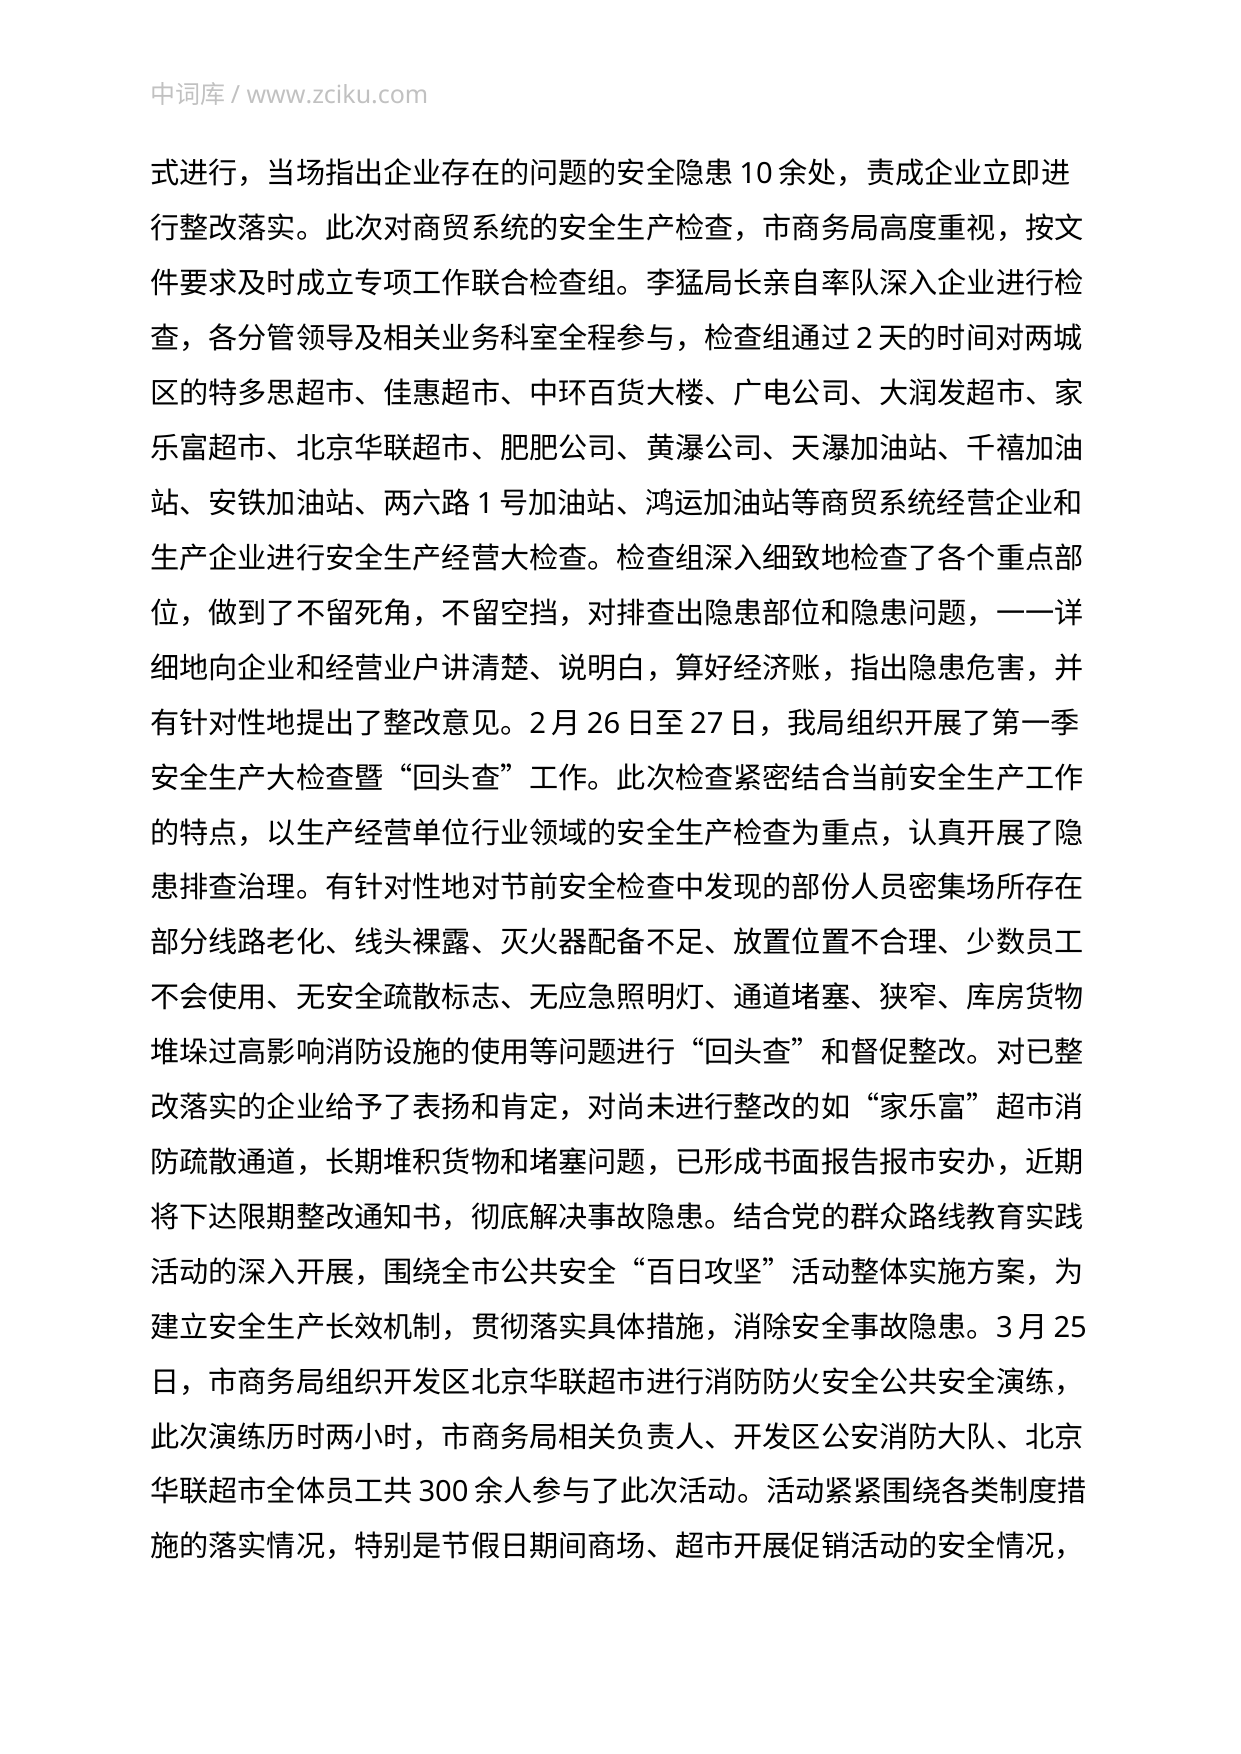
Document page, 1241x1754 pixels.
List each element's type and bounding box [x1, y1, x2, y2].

text [150, 150, 1090, 1565]
